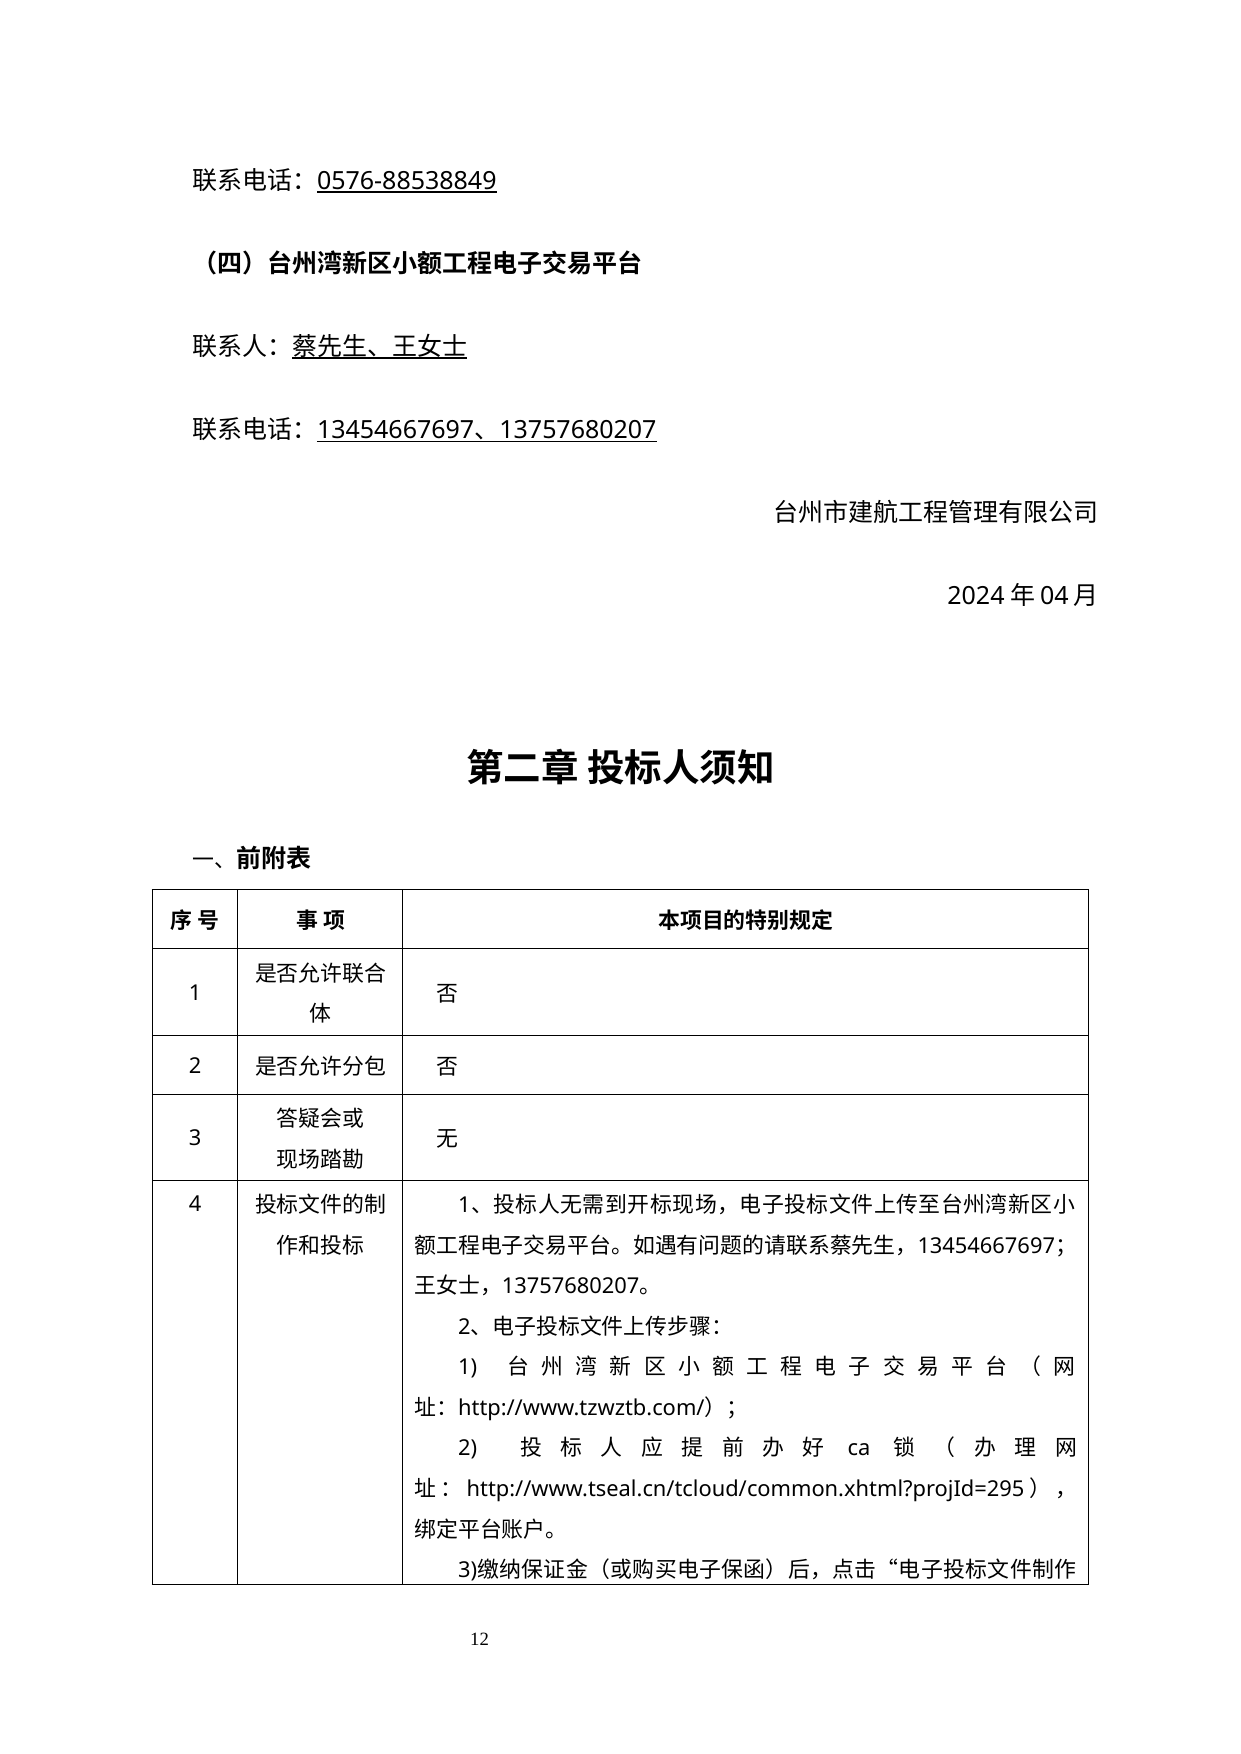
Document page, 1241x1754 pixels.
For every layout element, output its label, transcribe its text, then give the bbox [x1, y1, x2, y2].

table_header 本项目的特别规定 [403, 890, 1088, 948]
text 联系电话：0576-88538849 [142, 146, 1098, 211]
table_cell 投标文件的制作和投标 [238, 1181, 402, 1584]
table_cell 答疑会或 现场踏勘 [238, 1095, 402, 1180]
table_cell 无 [403, 1095, 1088, 1180]
table_cell 4 [153, 1181, 237, 1584]
table_cell 是否允许联合体 [238, 949, 402, 1035]
table_cell 2 [153, 1036, 237, 1094]
table_cell 3 [153, 1095, 237, 1180]
table_cell 否 [403, 1036, 1088, 1094]
text 联系人：蔡先生、王女士 [142, 312, 1098, 377]
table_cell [403, 1181, 1088, 1584]
text 台州市建航工程管理有限公司 [142, 478, 1098, 543]
table_cell 是否允许分包 [238, 1036, 402, 1094]
text 联系电话：13454667697、13757680207 [142, 395, 1098, 460]
text （四）台州湾新区小额工程电子交易平台 [142, 229, 1098, 294]
table_cell 1 [153, 949, 237, 1035]
table_cell 否 [403, 949, 1088, 1035]
table_header 事 项 [238, 890, 402, 948]
table_header 序 号 [153, 890, 237, 948]
text 2024年04月 [142, 561, 1098, 626]
list 前附表 [142, 824, 1098, 889]
list 投标人须知 [142, 732, 1098, 797]
